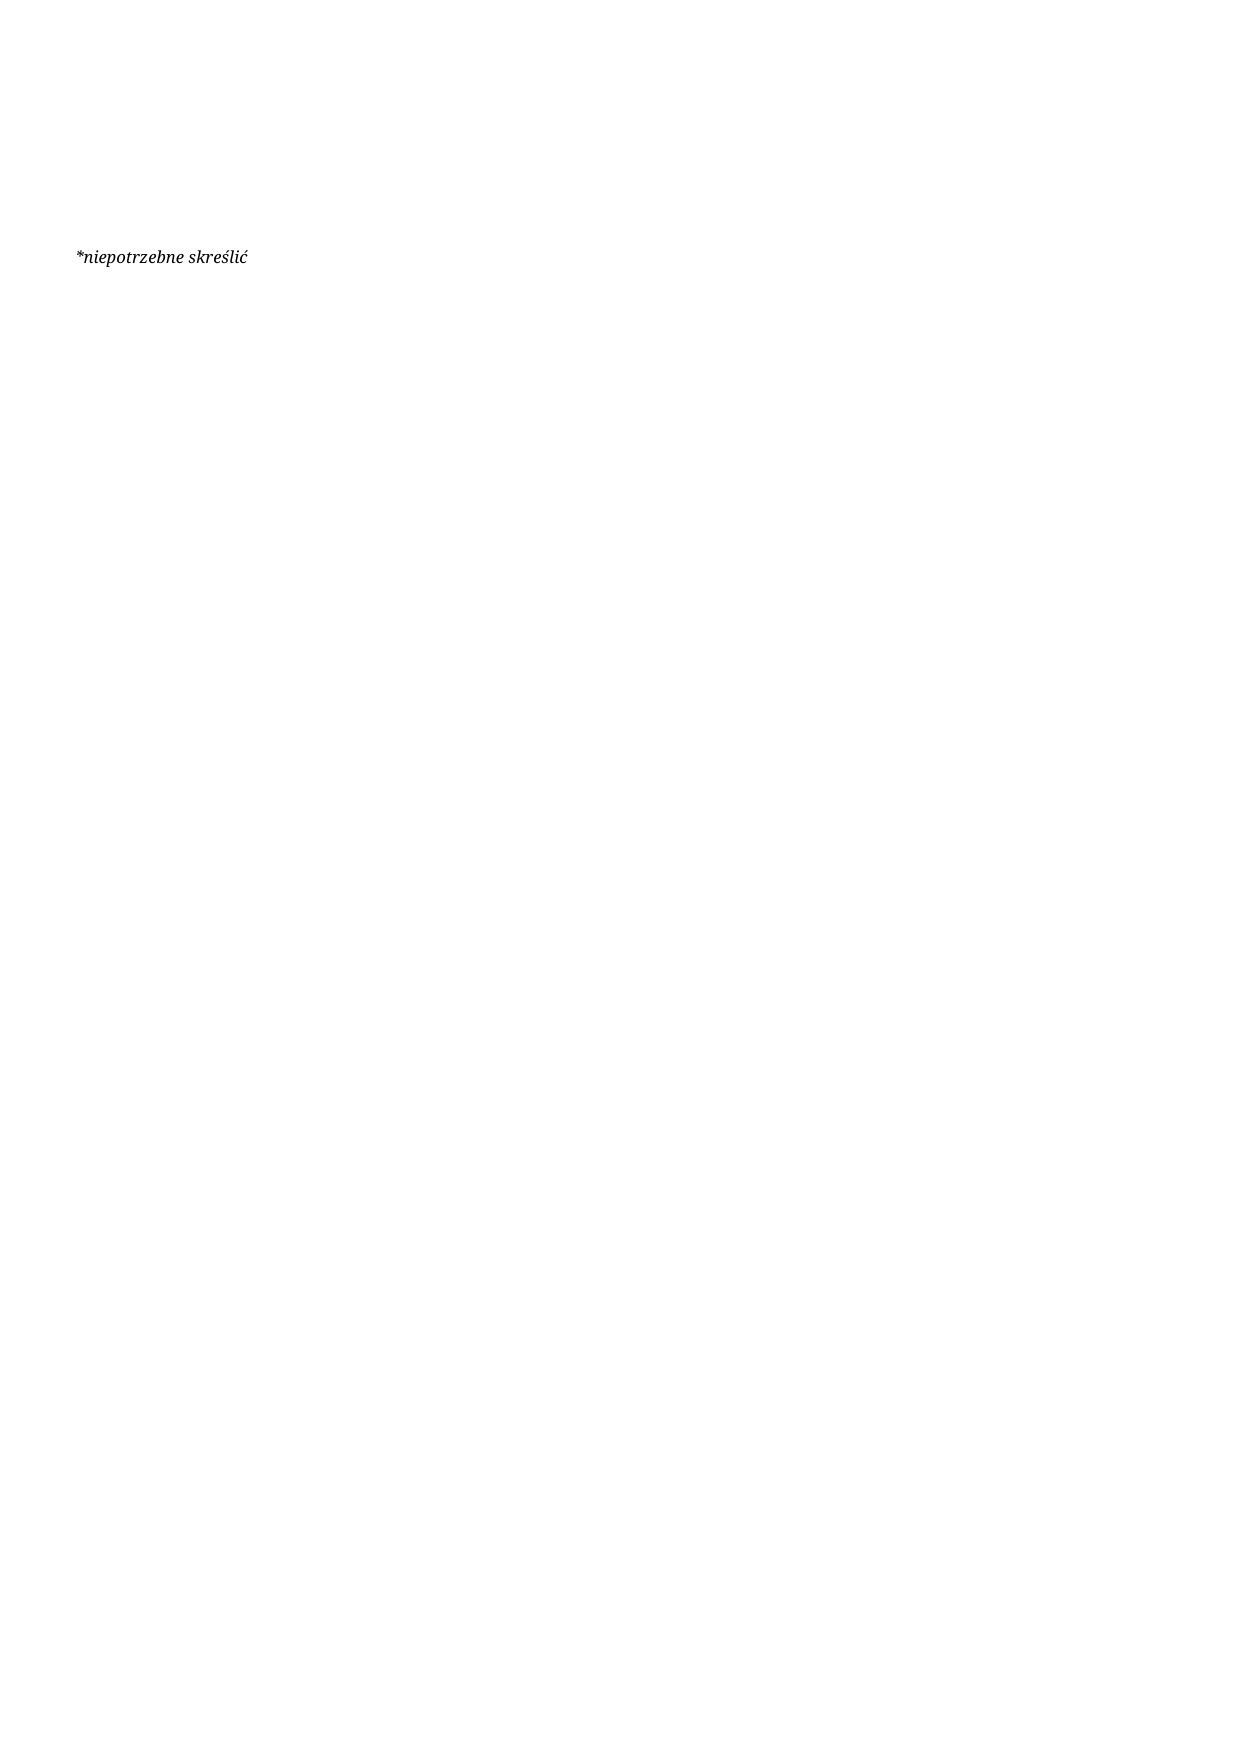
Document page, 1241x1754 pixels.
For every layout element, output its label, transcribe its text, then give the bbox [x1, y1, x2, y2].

text *niepotrzebne skreślić [75, 245, 1165, 268]
